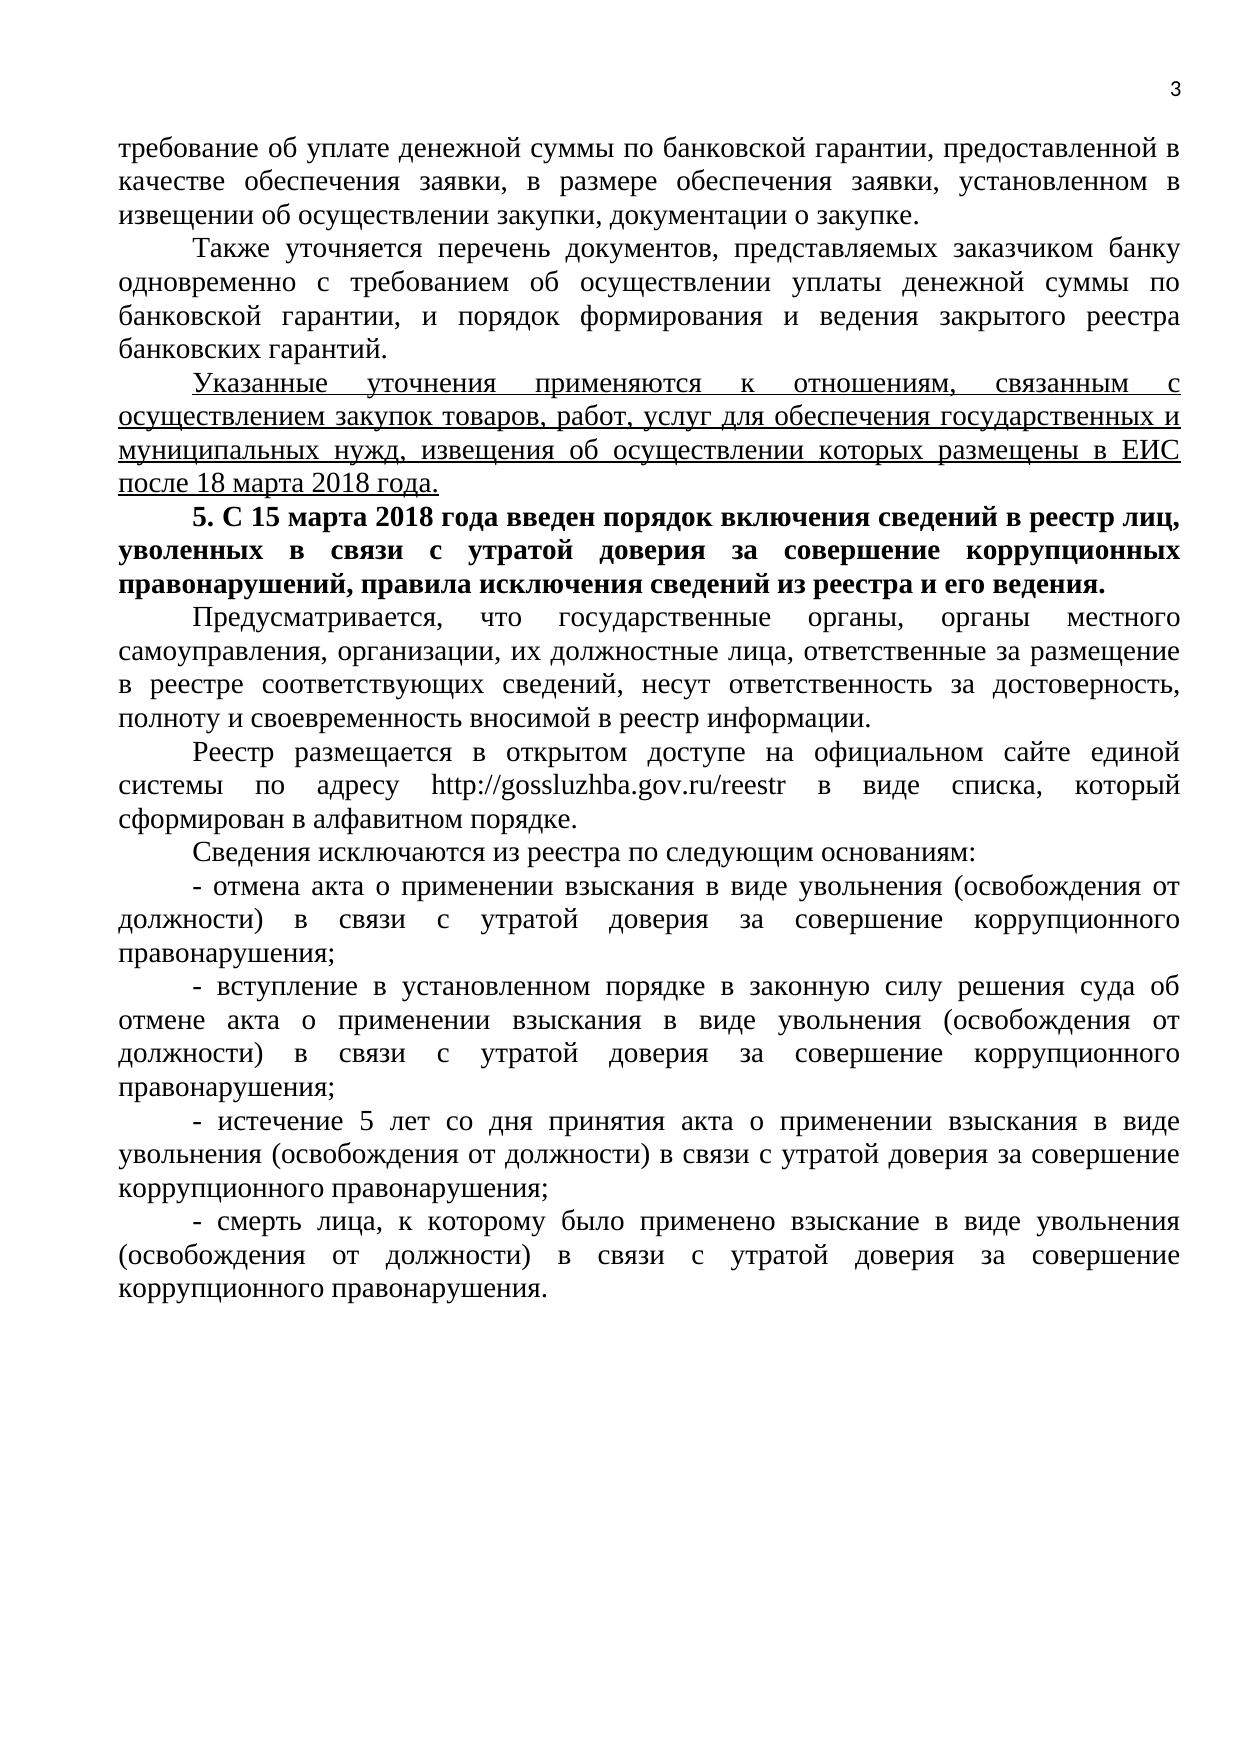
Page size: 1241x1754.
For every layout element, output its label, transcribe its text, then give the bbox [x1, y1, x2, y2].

text 5. С 15 марта 2018 года введен порядок включения сведений в реестр лиц, уволенных в связи с утратой доверия за совершение коррупционных правонарушений, правила исключения сведений из реестра и его ведения. [118, 499, 1181, 599]
text Указанные уточнения применяются к отношениям, связанным с осуществлением закупок товаров, работ, услуг для обеспечения государственных и муниципальных нужд, извещения об осуществлении которых размещены в ЕИС после 18 марта 2018 года. [118, 429, 1181, 461]
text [118, 130, 1181, 231]
text Указанные уточнения применяются к отношениям, связанным с осуществлением закупок товаров, работ, услуг для обеспечения государственных и муниципальных нужд, извещения об осуществлении которых размещены в ЕИС после 18 марта 2018 года. [118, 463, 1181, 499]
text Также уточняется перечень документов, представляемых заказчиком банку одновременно с требованием об осуществлении уплаты денежной суммы по банковской гарантии, и порядок формирования и ведения закрытого реестра банковских гарантий. [118, 231, 1181, 365]
text Сведения исключаются из реестра по следующим основаниям: [118, 834, 1181, 868]
text Указанные уточнения применяются к отношениям, связанным с осуществлением закупок товаров, работ, услуг для обеспечения государственных и муниципальных нужд, извещения об осуществлении которых размещены в ЕИС после 18 марта 2018 года. [118, 365, 1181, 427]
text - отмена акта о применении взыскания в виде увольнения (освобождения от должности) в связи с утратой доверия за совершение коррупционного правонарушения; [118, 868, 1181, 968]
text Реестр размещается в открытом доступе на официальном сайте единой системы по адресу http://gossluzhba.gov.ru/reestr в виде списка, который сформирован в алфавитном порядке. [118, 734, 1181, 834]
text - смерть лица, к которому было применено взыскание в виде увольнения (освобождения от должности) в связи с утратой доверия за совершение коррупционного правонарушения. [118, 1203, 1181, 1304]
text Предусматривается, что государственные органы, органы местного самоуправления, организации, их должностные лица, ответственные за размещение в реестре соответствующих сведений, несут ответственность за достоверность, полноту и своевременность вносимой в реестр информации. [118, 599, 1181, 734]
text - истечение 5 лет со дня принятия акта о применении взыскания в виде увольнения (освобождения от должности) в связи с утратой доверия за совершение коррупционного правонарушения; [118, 1103, 1181, 1203]
text - вступление в установленном порядке в законную силу решения суда об отмене акта о применении взыскания в виде увольнения (освобождения от должности) в связи с утратой доверия за совершение коррупционного правонарушения; [118, 968, 1181, 1103]
